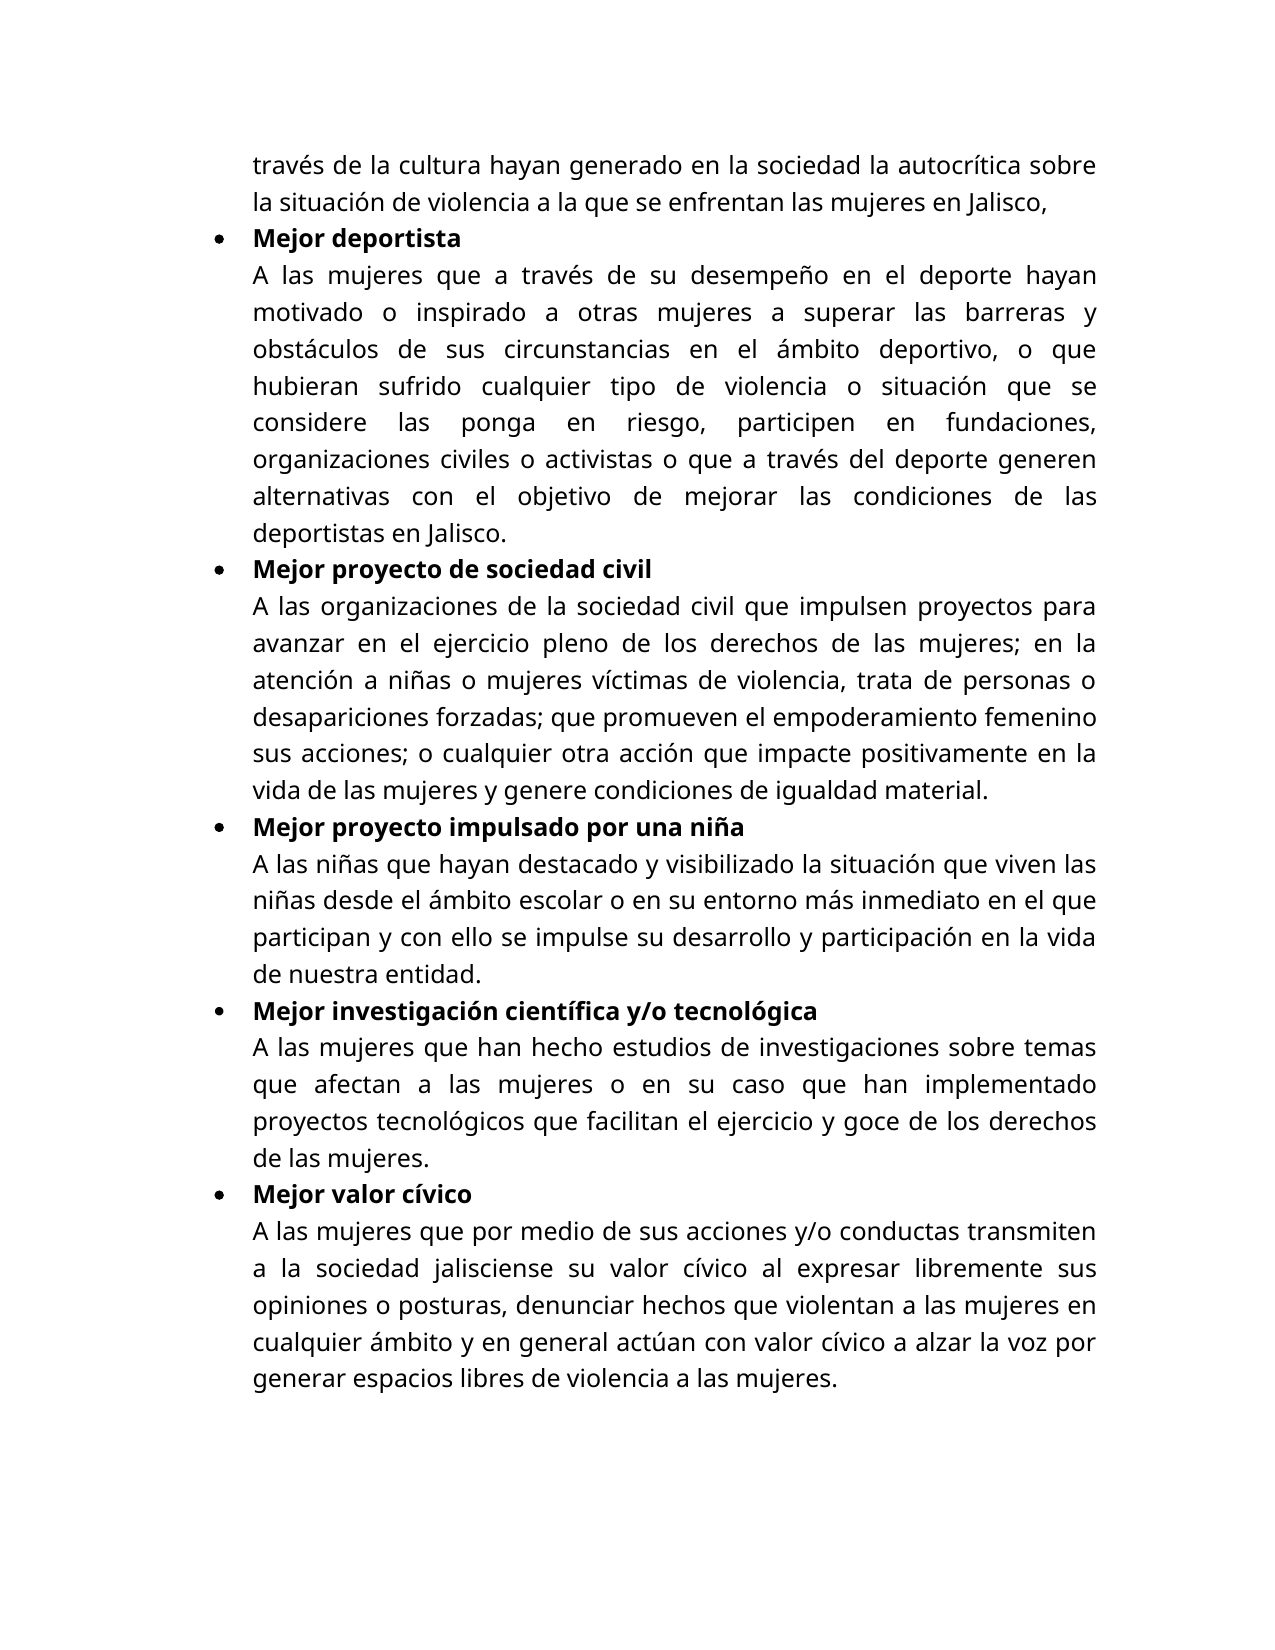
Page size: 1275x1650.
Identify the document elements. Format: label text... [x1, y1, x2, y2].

list Mejor valor cívico [215, 1177, 1098, 1211]
list Mejor proyecto de sociedad civil [215, 552, 1098, 586]
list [252, 148, 1098, 218]
list Mejor proyecto impulsado por una niña [215, 809, 1098, 843]
list A las niñas que hayan destacado y visibilizado la situación que viven las niñas desde el ámbito escolar o en su entorno más inmediato en el que participan y con ello se impulse su desarrollo y participación en la vida de nuestra entidad. [252, 954, 1098, 991]
list Mejor investigación científica y/o tecnológica [215, 993, 1098, 1027]
list A las organizaciones de la sociedad civil que impulsen proyectos para avanzar en el ejercicio pleno de los derechos de las mujeres; en la atención a niñas o mujeres víctimas de violencia, trata de personas o desapariciones forzadas; que promueven el empoderamiento femenino sus acciones; o cualquier otra acción que impacte positivamente en la vida de las mujeres y genere condiciones de igualdad material. [252, 770, 1098, 807]
list Mejor deportista [215, 221, 1098, 255]
list A las mujeres que por medio de sus acciones y/o conductas transmiten a la sociedad jalisciense su valor cívico al expresar libremente sus opiniones o posturas, denunciar hechos que violentan a las mujeres en cualquier ámbito y en general actúan con valor cívico a alzar la voz por generar espacios libres de violencia a las mujeres. [252, 1214, 1098, 1395]
list A las mujeres que han hecho estudios de investigaciones sobre temas que afectan a las mujeres o en su caso que han implementado proyectos tecnológicos que facilitan el ejercicio y goce de los derechos de las mujeres. [252, 1030, 1098, 1174]
list A las mujeres que a través de su desempeño en el deporte hayan motivado o inspirado a otras mujeres a superar las barreras y obstáculos de sus circunstancias en el ámbito deportivo, o que hubieran sufrido cualquier tipo de violencia o situación que se considere las ponga en riesgo, participen en fundaciones, organizaciones civiles o activistas o que a través del deporte generen alternativas con el objetivo de mejorar las condiciones de las deportistas en Jalisco. [252, 258, 1098, 549]
